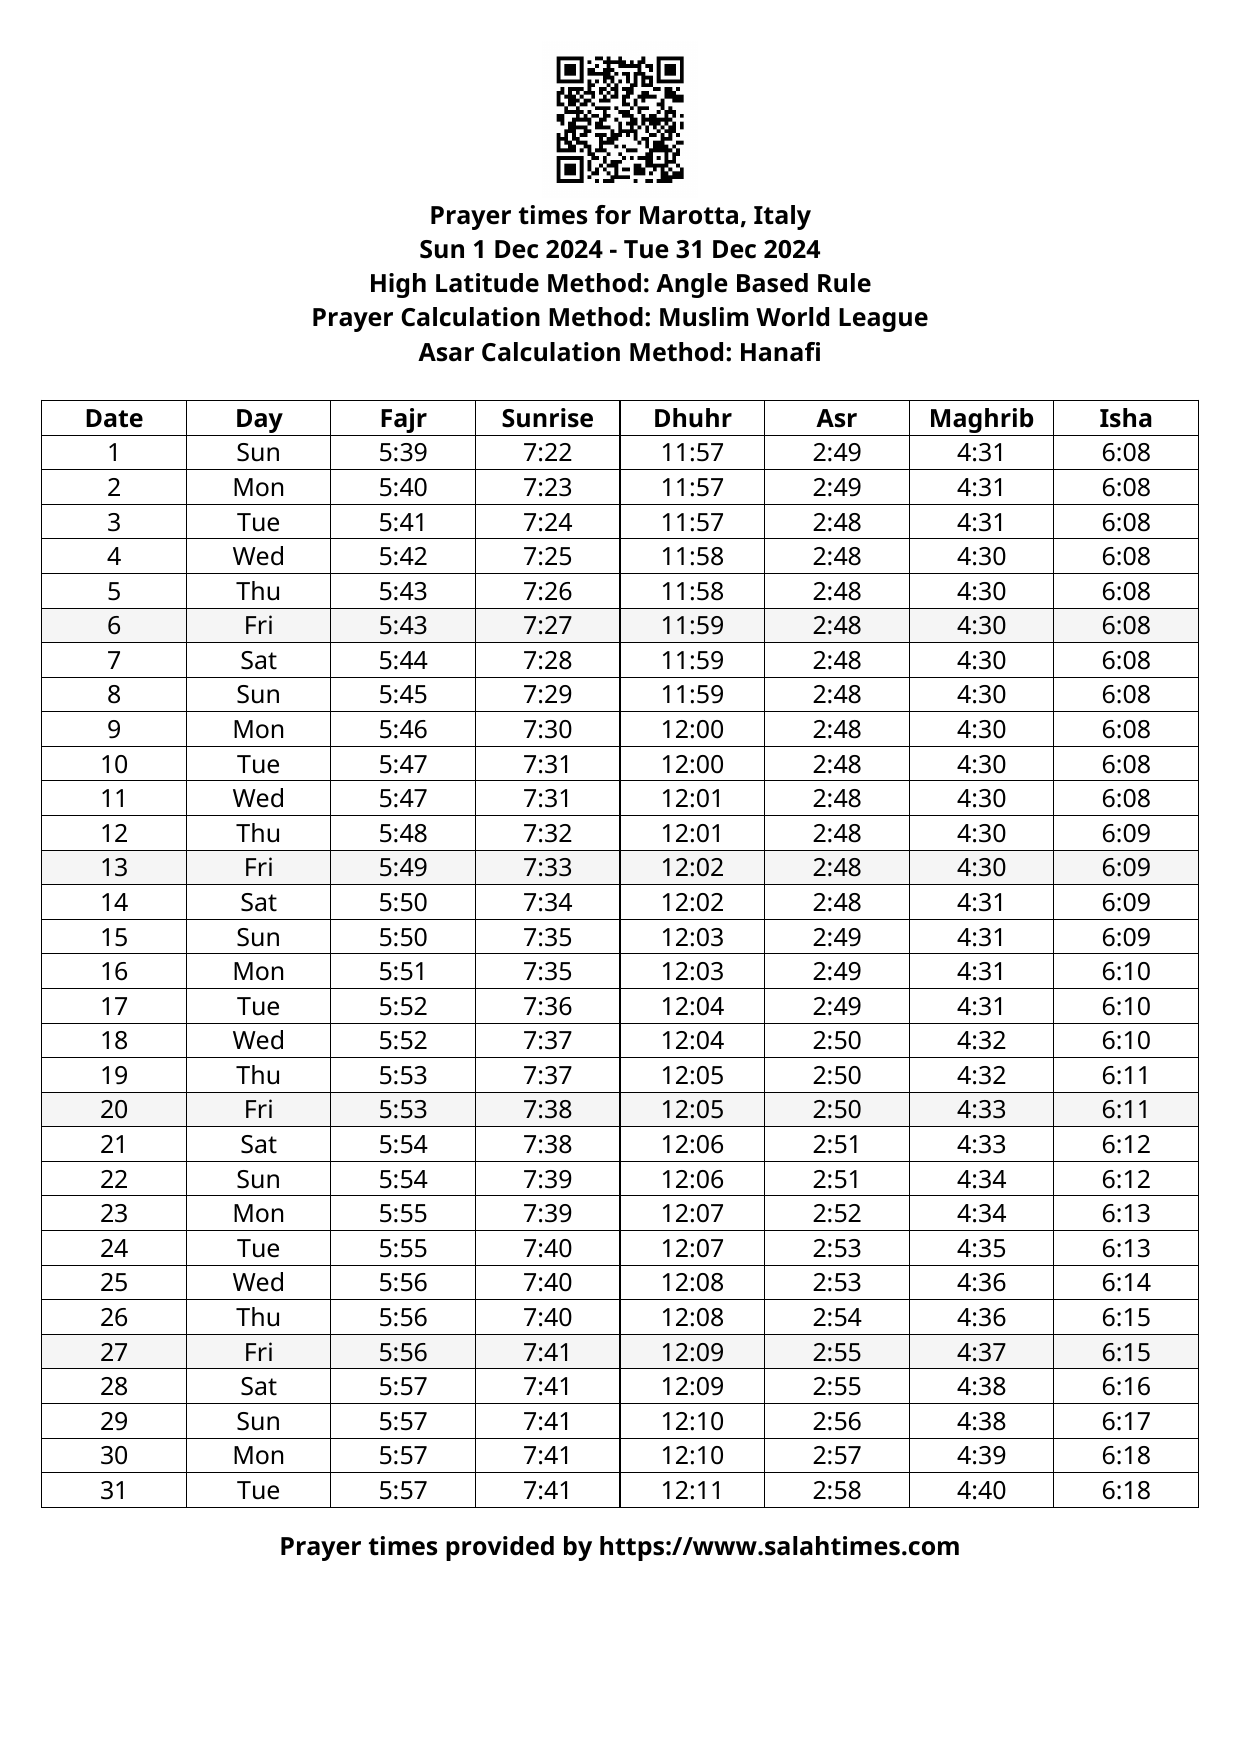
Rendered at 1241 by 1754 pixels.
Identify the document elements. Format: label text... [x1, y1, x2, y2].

table_cell 7 [42, 643, 186, 677]
table_cell 6:11 [1054, 1093, 1198, 1126]
table_cell 18 [42, 1024, 186, 1057]
table_cell 2:53 [765, 1231, 909, 1264]
table_cell Tue [187, 505, 330, 538]
table_cell Sat [187, 1369, 330, 1403]
table_cell 4:30 [910, 678, 1053, 711]
table_cell Tue [187, 1231, 330, 1264]
table_cell 12:03 [621, 954, 764, 988]
table_cell Thu [187, 1058, 330, 1092]
table_cell 6:13 [1054, 1196, 1198, 1230]
table_cell 6:09 [1054, 851, 1198, 884]
table_cell 11:58 [621, 574, 764, 607]
table_cell 2:49 [765, 470, 909, 504]
table_cell 5:51 [331, 954, 475, 988]
table_cell 7:35 [476, 954, 619, 988]
table_cell 7:31 [476, 747, 619, 780]
table_cell Sun [187, 436, 330, 469]
table_cell 2:54 [765, 1300, 909, 1334]
table_cell 14 [42, 885, 186, 919]
table_cell 21 [42, 1127, 186, 1161]
table_cell 5:57 [331, 1404, 475, 1437]
table_cell 7:29 [476, 678, 619, 711]
table_cell 27 [42, 1335, 186, 1368]
table_cell 7:38 [476, 1127, 619, 1161]
text Sun 1 Dec 2024 - Tue 31 Dec 2024 [42, 232, 1198, 266]
table_cell 7:37 [476, 1058, 619, 1092]
table_cell 16 [42, 954, 186, 988]
table_cell 2:49 [765, 920, 909, 953]
table_cell 4:37 [910, 1335, 1053, 1368]
table_cell 2:48 [765, 851, 909, 884]
table_cell 2:49 [765, 989, 909, 1022]
table_cell 4:31 [910, 954, 1053, 988]
table_cell Sun [187, 920, 330, 953]
table_cell 9 [42, 712, 186, 746]
table_cell 6:08 [1054, 678, 1198, 711]
table_cell 2:48 [765, 781, 909, 815]
table_cell Wed [187, 1266, 330, 1299]
table_cell 11:57 [621, 436, 764, 469]
table_cell Sat [187, 643, 330, 677]
table_cell 7:38 [476, 1093, 619, 1126]
table_cell 2:56 [765, 1404, 909, 1437]
table_header Day [187, 401, 330, 434]
table_cell 6 [42, 609, 186, 642]
table_cell Sun [187, 1162, 330, 1195]
table_cell 4:32 [910, 1024, 1053, 1057]
table_cell 5 [42, 574, 186, 607]
table_cell 4:31 [910, 920, 1053, 953]
table_cell 5:56 [331, 1300, 475, 1334]
table_cell 5:48 [331, 816, 475, 849]
table_cell 2:52 [765, 1196, 909, 1230]
table_cell 5:52 [331, 1024, 475, 1057]
table_cell 1 [42, 436, 186, 469]
table_cell 11:57 [621, 505, 764, 538]
table_cell 4:31 [910, 436, 1053, 469]
table_cell 2:50 [765, 1093, 909, 1126]
table_cell 7:33 [476, 851, 619, 884]
table_cell 7:41 [476, 1439, 619, 1472]
table_cell 5:42 [331, 539, 475, 573]
table_cell Wed [187, 539, 330, 573]
table_header Asr [765, 401, 909, 434]
table_cell Fri [187, 1093, 330, 1126]
table_cell 12:10 [621, 1404, 764, 1437]
table_cell 2:48 [765, 747, 909, 780]
table_cell 5:40 [331, 470, 475, 504]
table_cell 4:36 [910, 1300, 1053, 1334]
table_cell 6:09 [1054, 920, 1198, 953]
table_cell 6:12 [1054, 1127, 1198, 1161]
table_cell 4:36 [910, 1266, 1053, 1299]
table_cell 7:23 [476, 470, 619, 504]
table_cell 4:30 [910, 643, 1053, 677]
table_cell 2:48 [765, 678, 909, 711]
table_cell 5:50 [331, 920, 475, 953]
table_cell 12:10 [621, 1439, 764, 1472]
table_cell Fri [187, 1335, 330, 1368]
table_cell Thu [187, 816, 330, 849]
table_cell 2:57 [765, 1439, 909, 1472]
table_cell 6:08 [1054, 609, 1198, 642]
table_cell 6:08 [1054, 539, 1198, 573]
table_cell 12:07 [621, 1231, 764, 1264]
table_cell 12 [42, 816, 186, 849]
table_cell 5:50 [331, 885, 475, 919]
table_cell 8 [42, 678, 186, 711]
table_header Isha [1054, 401, 1198, 434]
table_cell 4:31 [910, 505, 1053, 538]
table_cell 7:35 [476, 920, 619, 953]
table_cell Sun [187, 1404, 330, 1437]
table_cell Mon [187, 470, 330, 504]
table_cell 2:48 [765, 643, 909, 677]
table_cell 6:10 [1054, 989, 1198, 1022]
table_cell 4:30 [910, 816, 1053, 849]
table_cell 24 [42, 1231, 186, 1264]
table_cell Wed [187, 1024, 330, 1057]
table_cell 12:09 [621, 1335, 764, 1368]
table_cell 12:09 [621, 1369, 764, 1403]
table_cell 4:32 [910, 1058, 1053, 1092]
text Prayer times provided by https://www.salahtimes.com [42, 1528, 1198, 1563]
table_cell 5:55 [331, 1196, 475, 1230]
table_cell 7:41 [476, 1369, 619, 1403]
table_cell 11 [42, 781, 186, 815]
table_cell 28 [42, 1369, 186, 1403]
table_cell 5:55 [331, 1231, 475, 1264]
table_cell 6:08 [1054, 643, 1198, 677]
table_cell 5:56 [331, 1335, 475, 1368]
table_cell 7:26 [476, 574, 619, 607]
table_cell 5:49 [331, 851, 475, 884]
table_cell 11:59 [621, 609, 764, 642]
table_cell 7:22 [476, 436, 619, 469]
table_cell 2:48 [765, 539, 909, 573]
table_cell 4:33 [910, 1127, 1053, 1161]
table_cell 4:31 [910, 989, 1053, 1022]
table_cell 12:05 [621, 1093, 764, 1126]
table_cell 4:40 [910, 1473, 1053, 1507]
table_cell Sat [187, 885, 330, 919]
table_cell 2:50 [765, 1058, 909, 1092]
table_cell 13 [42, 851, 186, 884]
table_cell 6:10 [1054, 954, 1198, 988]
table_cell 6:12 [1054, 1162, 1198, 1195]
picture [542, 41, 699, 198]
table_cell 19 [42, 1058, 186, 1092]
table_cell 5:54 [331, 1127, 475, 1161]
table_cell 6:09 [1054, 885, 1198, 919]
text Prayer times for Marotta, Italy [42, 198, 1198, 232]
table_cell 4:30 [910, 747, 1053, 780]
table_cell 6:15 [1054, 1300, 1198, 1334]
table_cell 2:49 [765, 954, 909, 988]
table_cell 5:53 [331, 1093, 475, 1126]
table_cell 4:34 [910, 1162, 1053, 1195]
table_cell 12:02 [621, 851, 764, 884]
table_cell Mon [187, 1439, 330, 1472]
table_cell 5:56 [331, 1266, 475, 1299]
table_cell 5:41 [331, 505, 475, 538]
table_cell 2:48 [765, 885, 909, 919]
table_cell 12:08 [621, 1300, 764, 1334]
table_cell Tue [187, 1473, 330, 1507]
table_cell 7:36 [476, 989, 619, 1022]
table_cell 2:55 [765, 1369, 909, 1403]
table_cell 12:01 [621, 781, 764, 815]
table_cell 6:17 [1054, 1404, 1198, 1437]
table_cell 6:08 [1054, 712, 1198, 746]
table_cell 7:31 [476, 781, 619, 815]
table_cell 29 [42, 1404, 186, 1437]
table_cell 4:30 [910, 539, 1053, 573]
table_cell 6:08 [1054, 470, 1198, 504]
table_cell 7:25 [476, 539, 619, 573]
table_cell 5:43 [331, 574, 475, 607]
table_cell 25 [42, 1266, 186, 1299]
table_cell 6:08 [1054, 505, 1198, 538]
table_cell 4:30 [910, 851, 1053, 884]
table_cell 2:51 [765, 1127, 909, 1161]
table_cell Wed [187, 781, 330, 815]
table_cell 6:08 [1054, 574, 1198, 607]
table_cell 2:48 [765, 816, 909, 849]
table_cell 4:31 [910, 470, 1053, 504]
table_cell 7:40 [476, 1300, 619, 1334]
table_cell 6:18 [1054, 1473, 1198, 1507]
table_cell 5:43 [331, 609, 475, 642]
table_cell 2:55 [765, 1335, 909, 1368]
table_cell 7:41 [476, 1404, 619, 1437]
table_cell 11:57 [621, 470, 764, 504]
table_cell 4:33 [910, 1093, 1053, 1126]
table_cell 12:07 [621, 1196, 764, 1230]
table_cell 12:01 [621, 816, 764, 849]
table_cell 12:04 [621, 1024, 764, 1057]
table_cell 12:06 [621, 1162, 764, 1195]
table_cell 12:00 [621, 747, 764, 780]
table_cell 12:06 [621, 1127, 764, 1161]
table_cell 7:39 [476, 1162, 619, 1195]
table_cell 6:09 [1054, 816, 1198, 849]
table_cell 4:30 [910, 574, 1053, 607]
table_cell 12:02 [621, 885, 764, 919]
table_cell 5:44 [331, 643, 475, 677]
table_cell 6:11 [1054, 1058, 1198, 1092]
table_cell 6:10 [1054, 1024, 1198, 1057]
table_cell 6:08 [1054, 436, 1198, 469]
table_cell 10 [42, 747, 186, 780]
table_cell 12:00 [621, 712, 764, 746]
table_cell 22 [42, 1162, 186, 1195]
table_cell 7:27 [476, 609, 619, 642]
table_header Dhuhr [621, 401, 764, 434]
table_cell Sat [187, 1127, 330, 1161]
table_cell 5:57 [331, 1369, 475, 1403]
table_cell 5:45 [331, 678, 475, 711]
table_cell 11:59 [621, 678, 764, 711]
table_cell 15 [42, 920, 186, 953]
table_cell 23 [42, 1196, 186, 1230]
table_cell 5:47 [331, 781, 475, 815]
table_cell 4:35 [910, 1231, 1053, 1264]
table_cell 5:39 [331, 436, 475, 469]
table_cell 2:48 [765, 712, 909, 746]
table_cell 4 [42, 539, 186, 573]
table_cell Mon [187, 954, 330, 988]
table_cell 2:50 [765, 1024, 909, 1057]
table_cell 7:32 [476, 816, 619, 849]
table_cell 4:31 [910, 885, 1053, 919]
table_cell 2:48 [765, 609, 909, 642]
table_cell 3 [42, 505, 186, 538]
table_cell 6:18 [1054, 1439, 1198, 1472]
table_cell 5:46 [331, 712, 475, 746]
table_cell Thu [187, 1300, 330, 1334]
text High Latitude Method: Angle Based Rule [42, 266, 1198, 300]
table_cell 6:16 [1054, 1369, 1198, 1403]
table_cell 6:15 [1054, 1335, 1198, 1368]
table_cell 5:54 [331, 1162, 475, 1195]
table_cell 7:40 [476, 1231, 619, 1264]
table_cell 2:48 [765, 505, 909, 538]
table_cell 4:38 [910, 1369, 1053, 1403]
table_cell Thu [187, 574, 330, 607]
table_header Fajr [331, 401, 475, 434]
table_cell 5:52 [331, 989, 475, 1022]
table_cell 31 [42, 1473, 186, 1507]
table_cell 6:08 [1054, 747, 1198, 780]
table_cell 12:11 [621, 1473, 764, 1507]
table_cell 7:41 [476, 1335, 619, 1368]
table_cell 4:34 [910, 1196, 1053, 1230]
table_header Date [42, 401, 186, 434]
table_cell 2:58 [765, 1473, 909, 1507]
table_cell 2:53 [765, 1266, 909, 1299]
table_cell 7:34 [476, 885, 619, 919]
table_cell Mon [187, 1196, 330, 1230]
table_cell Fri [187, 609, 330, 642]
table_cell Tue [187, 747, 330, 780]
table_cell 7:40 [476, 1266, 619, 1299]
table_cell 26 [42, 1300, 186, 1334]
table_cell 6:08 [1054, 781, 1198, 815]
table_cell 12:05 [621, 1058, 764, 1092]
table_cell 2 [42, 470, 186, 504]
table_cell 17 [42, 989, 186, 1022]
table_cell 7:24 [476, 505, 619, 538]
table_header Maghrib [910, 401, 1053, 434]
text Asar Calculation Method: Hanafi [42, 334, 1198, 368]
table_cell 2:51 [765, 1162, 909, 1195]
table_cell 4:30 [910, 609, 1053, 642]
table_cell 7:41 [476, 1473, 619, 1507]
table_cell 12:04 [621, 989, 764, 1022]
table_cell 12:03 [621, 920, 764, 953]
table_cell 5:57 [331, 1439, 475, 1472]
table_cell 5:47 [331, 747, 475, 780]
table_cell Mon [187, 712, 330, 746]
table_cell 11:59 [621, 643, 764, 677]
table_cell 4:30 [910, 712, 1053, 746]
table_cell 20 [42, 1093, 186, 1126]
table_cell Fri [187, 851, 330, 884]
table_cell Sun [187, 678, 330, 711]
table_cell 7:28 [476, 643, 619, 677]
table_cell 2:49 [765, 436, 909, 469]
table_cell 4:38 [910, 1404, 1053, 1437]
table_cell 4:30 [910, 781, 1053, 815]
table_cell 7:30 [476, 712, 619, 746]
table_cell 6:14 [1054, 1266, 1198, 1299]
table_cell 30 [42, 1439, 186, 1472]
table_header Sunrise [476, 401, 619, 434]
table_cell 7:39 [476, 1196, 619, 1230]
table_cell 7:37 [476, 1024, 619, 1057]
table_cell 2:48 [765, 574, 909, 607]
table_cell Tue [187, 989, 330, 1022]
table_cell 11:58 [621, 539, 764, 573]
table_cell 5:57 [331, 1473, 475, 1507]
table_cell 4:39 [910, 1439, 1053, 1472]
table_cell 6:13 [1054, 1231, 1198, 1264]
table_cell 12:08 [621, 1266, 764, 1299]
table_cell 5:53 [331, 1058, 475, 1092]
text Prayer Calculation Method: Muslim World League [42, 300, 1198, 334]
